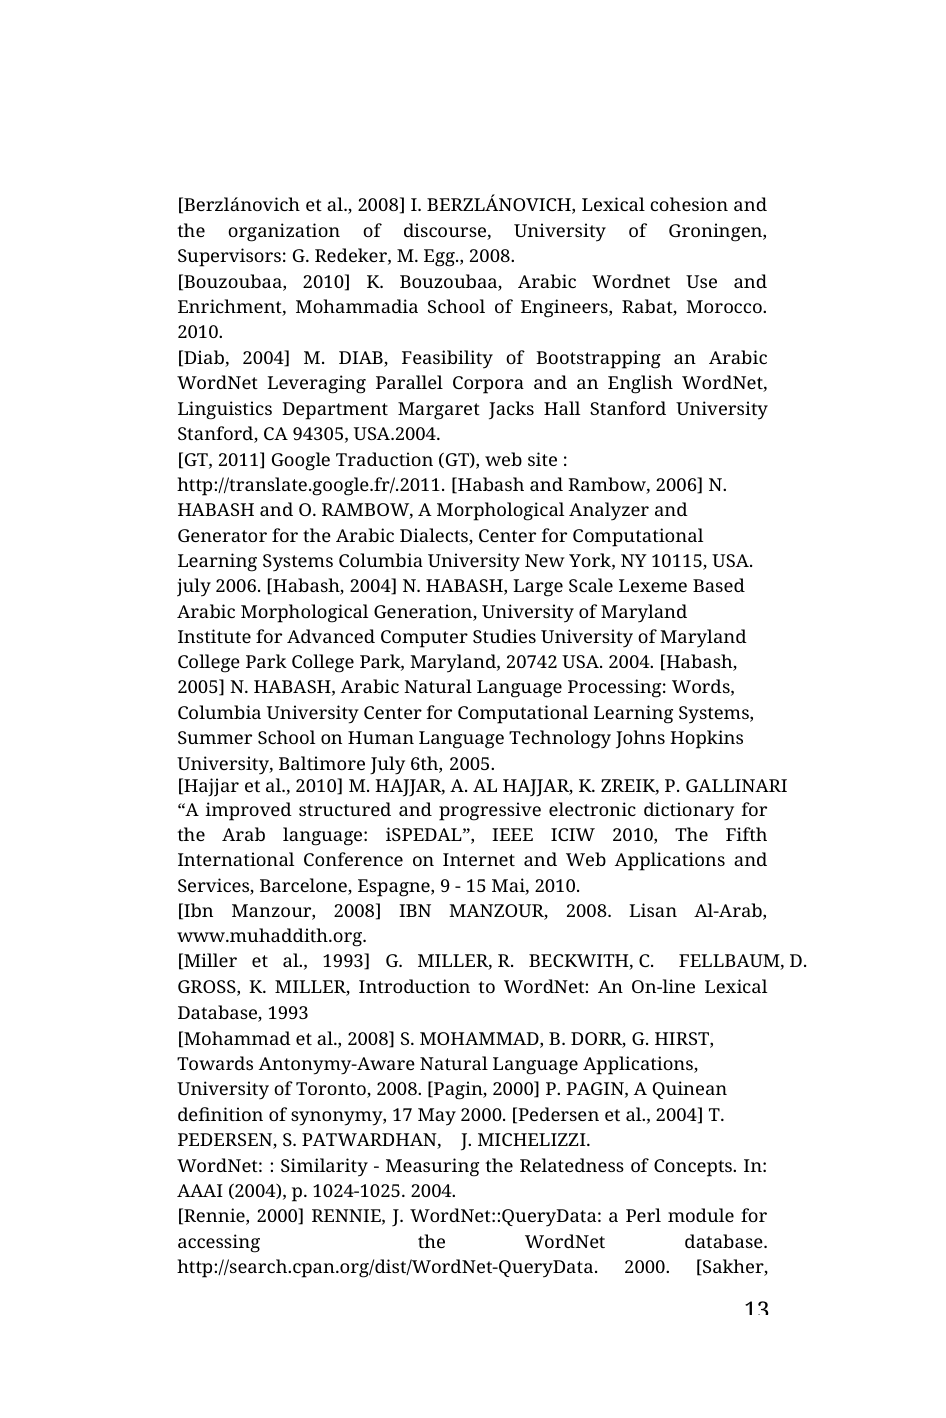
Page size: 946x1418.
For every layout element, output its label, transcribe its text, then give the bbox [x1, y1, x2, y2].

text GROSS, K. MILLER, Introduction to WordNet: An On-line Lexical Database, 1993 [177, 974, 768, 1024]
text “A improved structured and progressive electronic dictionary for the Arab language: iSPEDAL”, IEEE ICIW 2010, The Fifth International Conference on Internet and Web Applications and Services, Barcelone, Espagne, 9 - 15 Mai, 2010. [177, 797, 768, 897]
text [Mohammad et al., 2008] S. MOHAMMAD, B. DORR, G. HIRST, Towards Antonymy-Aware Natural Language Applications, University of Toronto, 2008. [Pagin, 2000] P. PAGIN, A Quinean definition of synonymy, 17 May 2000. [Pedersen et al., 2004] T. PEDERSEN, S. PATWARDHAN, J. MICHELIZZI. [177, 1026, 768, 1152]
text [Miller et al., 1993] G. MILLER, R. BECKWITH, C. FELLBAUM, D. [177, 949, 814, 973]
text [Hajjar et al., 2010] M. HAJJAR, A. AL HAJJAR, K. ZREIK, P. GALLINARI [177, 776, 814, 796]
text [177, 1204, 768, 1279]
text [Diab, 2004] M. DIAB, Feasibility of Bootstrapping an Arabic WordNet Leveraging Parallel Corpora and an English WordNet, Linguistics Department Margaret Jacks Hall Stanford University Stanford, CA 94305, USA.2004. [177, 345, 769, 446]
text [Bouzoubaa, 2010] K. Bouzoubaa, Arabic Wordnet Use and Enrichment, Mohammadia School of Engineers, Rabat, Morocco. 2010. [177, 269, 768, 344]
text WordNet: : Similarity - Measuring the Relatedness of Concepts. In: AAAI (2004), p. 1024-1025. 2004. [177, 1153, 768, 1203]
text [GT, 2011] Google Traduction (GT), web site : http://translate.google.fr/.2011. [Habash and Rambow, 2006] N. HABASH and O. RAMBOW, A Morphological Analyzer and Generator for the Arabic Dialects, Center for Computational Learning Systems Columbia University New York, NY 10115, USA. july 2006. [Habash, 2004] N. HABASH, Large Scale Lexeme Based Arabic Morphological Generation, University of Maryland Institute for Advanced Computer Studies University of Maryland College Park College Park, Maryland, 20742 USA. 2004. [Habash, 2005] N. HABASH, Arabic Natural Language Processing: Words, Columbia University Center for Computational Learning Systems, Summer School on Human Language Technology Johns Hopkins University, Baltimore July 6th, 2005. [177, 447, 767, 775]
text [Berzlánovich et al., 2008] I. BERZLÁNOVICH, Lexical cohesion and the organization of discourse, University of Groningen, Supervisors: G. Redeker, M. Egg., 2008. [177, 193, 768, 268]
text [Ibn Manzour, 2008] IBN MANZOUR, 2008. Lisan Al-Arab, www.muhaddith.org. [177, 898, 768, 948]
